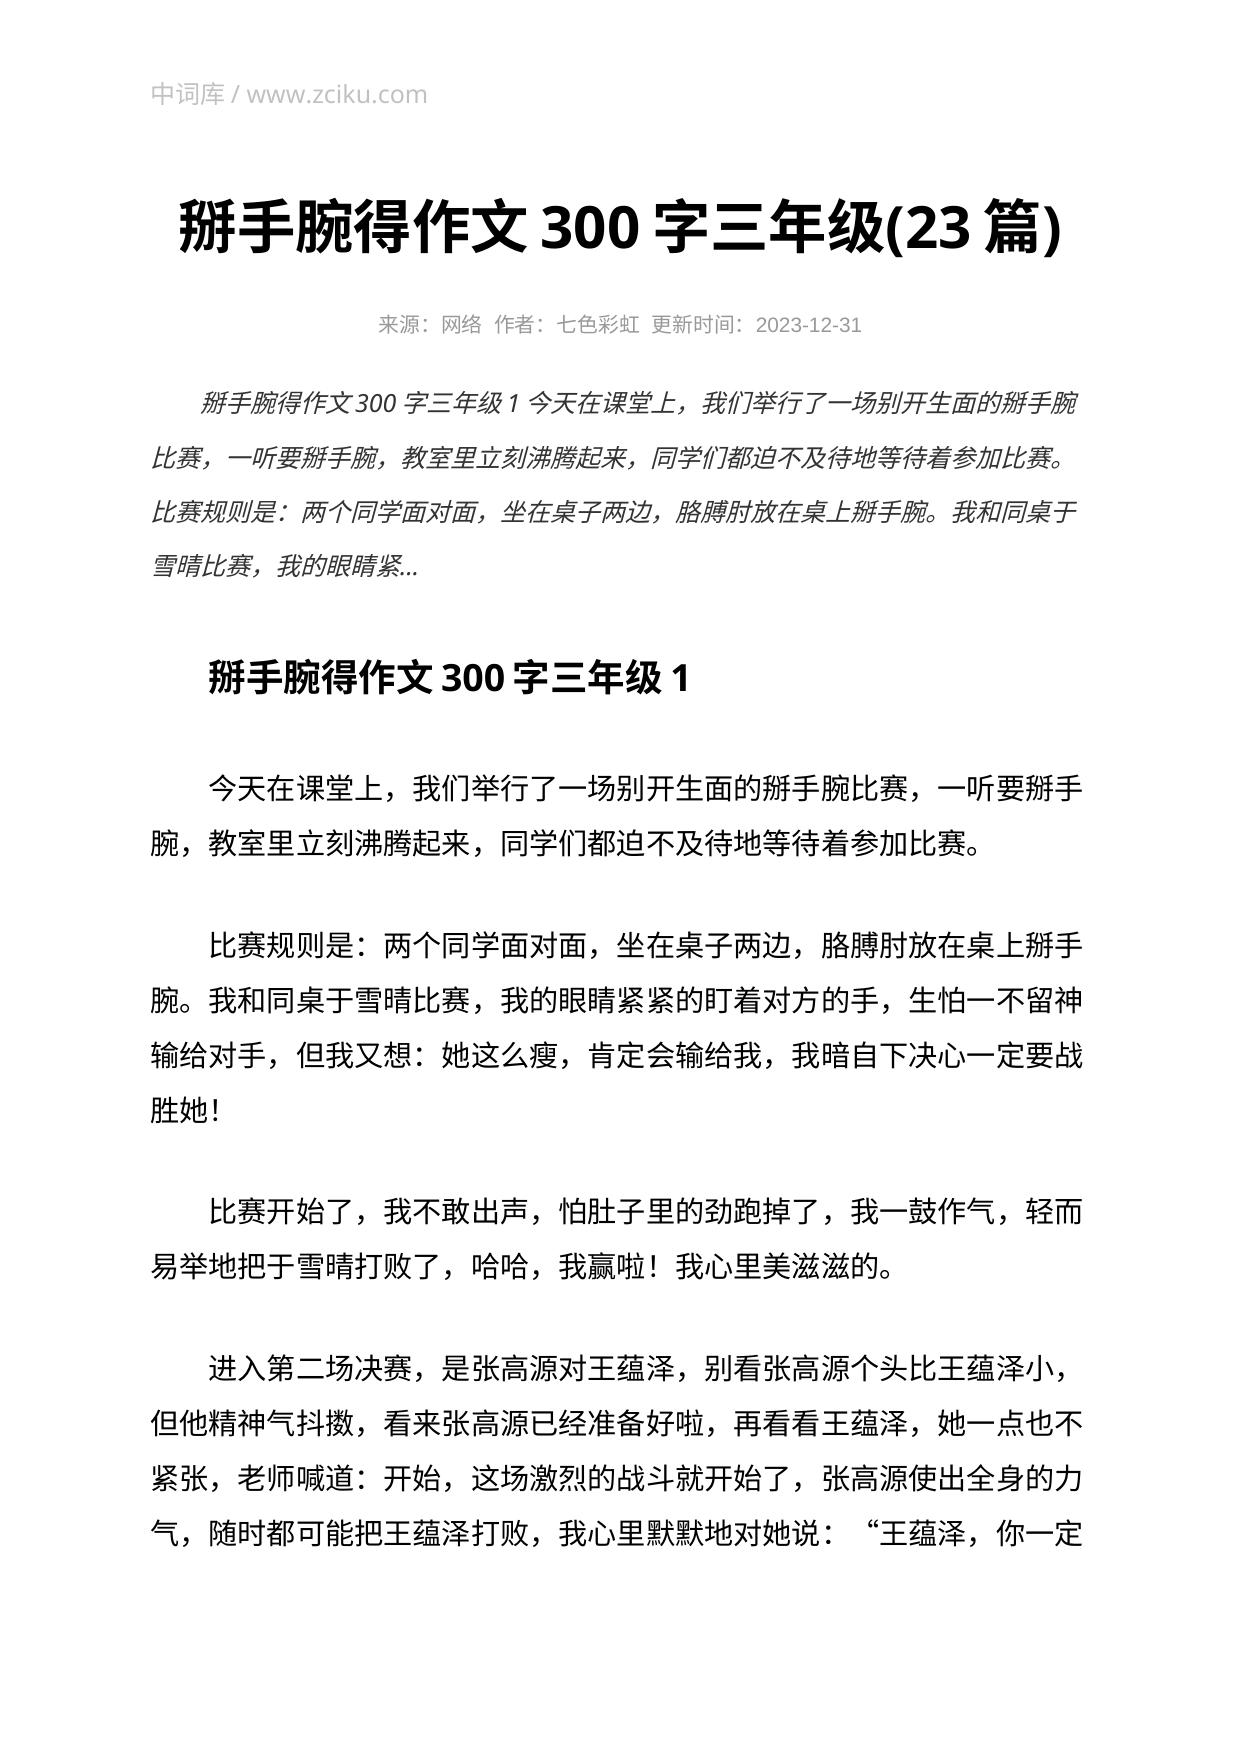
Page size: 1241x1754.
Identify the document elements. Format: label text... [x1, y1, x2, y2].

text 掰手腕得作文300字三年级1今天在课堂上，我们举行了一场别开生面的掰手腕比赛，一听要掰手腕，教室里立刻沸腾起来，同学们都迫不及待地等待着参加比赛。比赛规则是：两个同学面对面，坐在桌子两边，胳膊肘放在桌上掰手腕。我和同桌于雪晴比赛，我的眼睛紧... [150, 384, 1090, 583]
text 掰手腕得作文300字三年级1 [150, 648, 1090, 703]
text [150, 1346, 1090, 1552]
text 比赛规则是：两个同学面对面，坐在桌子两边，胳膊肘放在桌上掰手腕。我和同桌于雪晴比赛，我的眼睛紧紧的盯着对方的手，生怕一不留神输给对手，但我又想：她这么瘦，肯定会输给我，我暗自下决心一定要战胜她！ [150, 922, 1090, 1129]
text 今天在课堂上，我们举行了一场别开生面的掰手腕比赛，一听要掰手腕，教室里立刻沸腾起来，同学们都迫不及待地等待着参加比赛。 [150, 766, 1090, 863]
subtitle 掰手腕得作文300字三年级(23篇) [150, 181, 1090, 266]
text 比赛开始了，我不敢出声，怕肚子里的劲跑掉了，我一鼓作气，轻而易举地把于雪晴打败了，哈哈，我赢啦！我心里美滋滋的。 [150, 1189, 1090, 1286]
text 来源：网络 作者：七色彩虹 更新时间：2023-12-31 [150, 313, 1090, 337]
